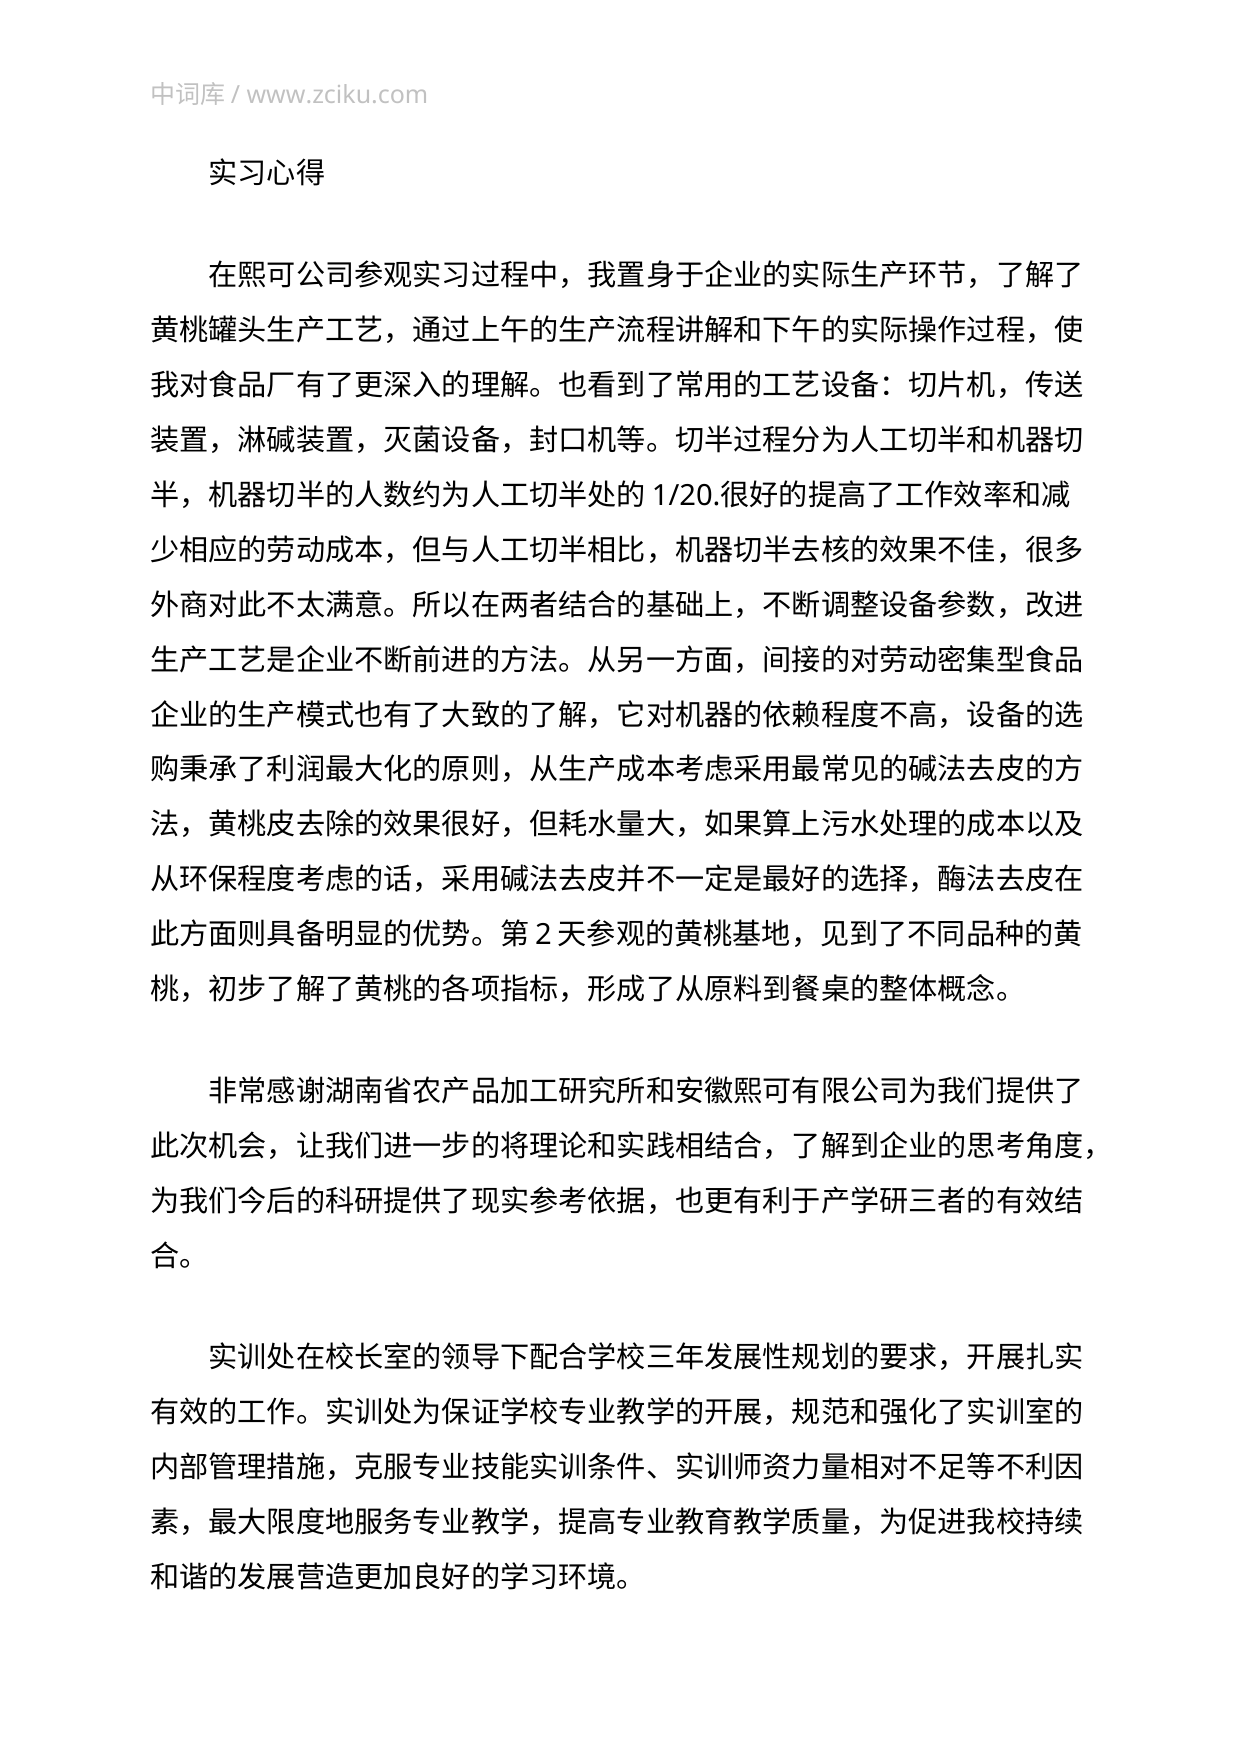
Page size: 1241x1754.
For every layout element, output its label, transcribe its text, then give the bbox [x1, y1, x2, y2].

text 在熙可公司参观实习过程中，我置身于企业的实际生产环节，了解了黄桃罐头生产工艺，通过上午的生产流程讲解和下午的实际操作过程，使我对食品厂有了更深入的理解。也看到了常用的工艺设备：切片机，传送装置，淋碱装置，灭菌设备，封口机等。切半过程分为人工切半和机器切半，机器切半的人数约为人工切半处的1/20.很好的提高了工作效率和减少相应的劳动成本，但与人工切半相比，机器切半去核的效果不佳，很多外商对此不太满意。所以在两者结合的基础上，不断调整设备参数，改进生产工艺是企业不断前进的方法。从另一方面，间接的对劳动密集型食品企业的生产模式也有了大致的了解，它对机器的依赖程度不高，设备的选购秉承了利润最大化的原则，从生产成本考虑采用最常见的碱法去皮的方法，黄桃皮去除的效果很好，但耗水量大，如果算上污水处理的成本以及从环保程度考虑的话，采用碱法去皮并不一定是最好的选择，酶法去皮在此方面则具备明显的优势。第2天参观的黄桃基地，见到了不同品种的黄桃，初步了解了黄桃的各项指标，形成了从原料到餐桌的整体概念。 [150, 252, 1090, 1008]
text 实训处在校长室的领导下配合学校三年发展性规划的要求，开展扎实有效的工作。实训处为保证学校专业教学的开展，规范和强化了实训室的内部管理措施，克服专业技能实训条件、实训师资力量相对不足等不利因素，最大限度地服务专业教学，提高专业教育教学质量，为促进我校持续和谐的发展营造更加良好的学习环境。 [150, 1334, 1090, 1596]
text 实习心得 [150, 150, 1090, 192]
text 非常感谢湖南省农产品加工研究所和安徽熙可有限公司为我们提供了此次机会，让我们进一步的将理论和实践相结合，了解到企业的思考角度，为我们今后的科研提供了现实参考依据，也更有利于产学研三者的有效结合。 [150, 1067, 1090, 1274]
